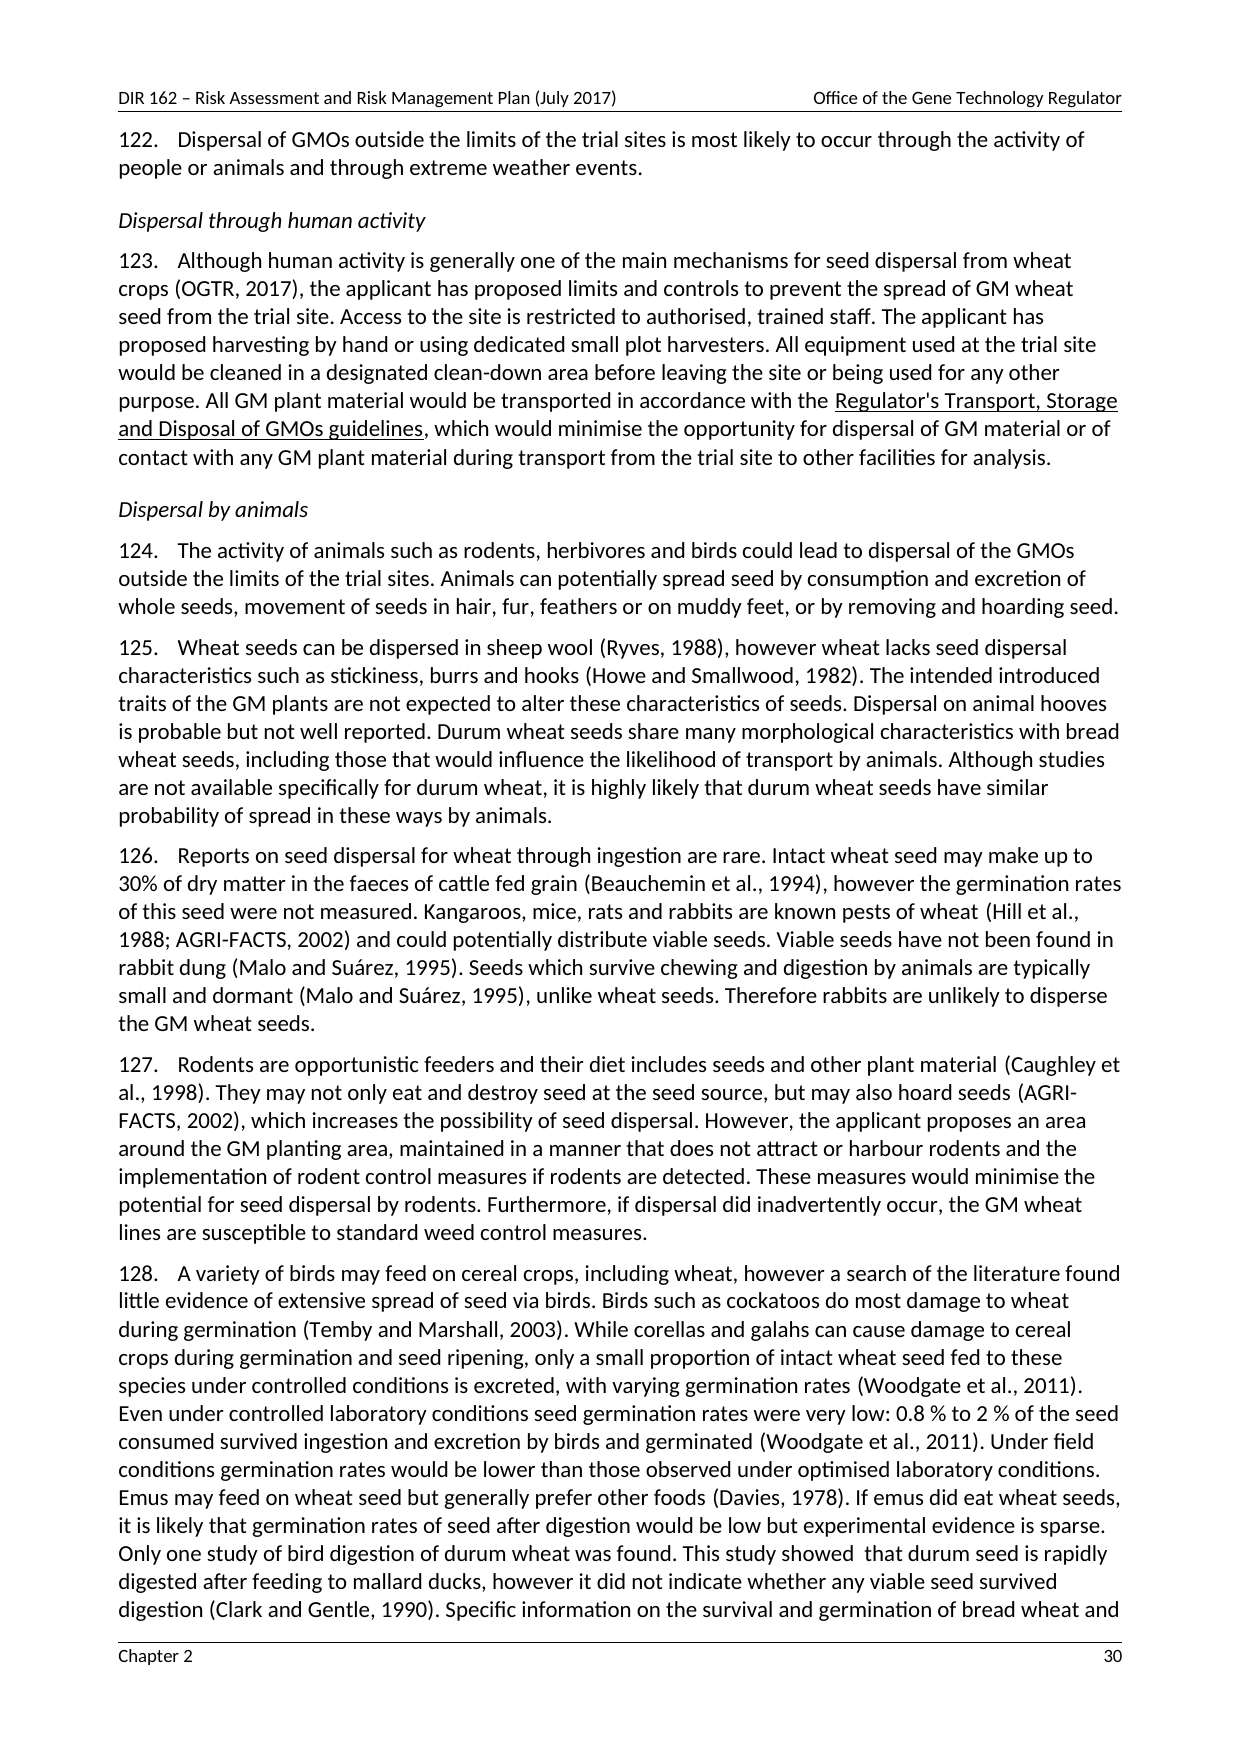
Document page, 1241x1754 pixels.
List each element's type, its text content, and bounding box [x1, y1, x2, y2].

text The activity of animals such as rodents, herbivores and birds could lead to dispersal of the GMOs outside the limits of the trial sites. Animals can potentially spread seed by consumption and excretion of whole seeds, movement of seeds in hair, fur, feathers or on muddy feet, or by removing and hoarding seed. [118, 536, 1122, 620]
subtitle Dispersal by animals [118, 496, 1122, 524]
text Although human activity is generally one of the main mechanisms for seed dispersal from wheat crops (OGTR, 2017), the applicant has proposed limits and controls to prevent the spread of GM wheat seed from the trial site. Access to the site is restricted to authorised, trained staff. The applicant has proposed harvesting by hand or using dedicated small plot harvesters. All equipment used at the trial site would be cleaned in a designated clean-down area before leaving the site or being used for any other purpose. All GM plant material would be transported in accordance with the Regulator's Transport, Storage and Disposal of GMOs guidelines, which would minimise the opportunity for dispersal of GM material or of contact with any GM plant material during transport from the trial site to other facilities for analysis. [118, 246, 1122, 471]
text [118, 1259, 1122, 1623]
text Reports on seed dispersal for wheat through ingestion are rare. Intact wheat seed may make up to 30% of dry matter in the faeces of cattle fed grain (Beauchemin et al., 1994), however the germination rates of this seed were not measured. Kangaroos, mice, rats and rabbits are known pests of wheat (Hill et al., 1988; AGRI-FACTS, 2002) and could potentially distribute viable seeds. Viable seeds have not been found in rabbit dung (Malo and Suárez, 1995). Seeds which survive chewing and digestion by animals are typically small and dormant (Malo and Suárez, 1995), unlike wheat seeds. Therefore rabbits are unlikely to disperse the GM wheat seeds. [118, 841, 1122, 1037]
text Dispersal of GMOs outside the limits of the trial sites is most likely to occur through the activity of people or animals and through extreme weather events. [118, 125, 1122, 181]
text Rodents are opportunistic feeders and their diet includes seeds and other plant material (Caughley et al., 1998). They may not only eat and destroy seed at the seed source, but may also hoard seeds (AGRI-FACTS, 2002), which increases the possibility of seed dispersal. However, the applicant proposes an area around the GM planting area, maintained in a manner that does not attract or harbour rodents and the implementation of rodent control measures if rodents are detected. These measures would minimise the potential for seed dispersal by rodents. Furthermore, if dispersal did inadvertently occur, the GM wheat lines are susceptible to standard weed control measures. [118, 1050, 1122, 1246]
text Wheat seeds can be dispersed in sheep wool (Ryves, 1988), however wheat lacks seed dispersal characteristics such as stickiness, burrs and hooks (Howe and Smallwood, 1982). The intended introduced traits of the GM plants are not expected to alter these characteristics of seeds. Dispersal on animal hooves is probable but not well reported. Durum wheat seeds share many morphological characteristics with bread wheat seeds, including those that would influence the likelihood of transport by animals. Although studies are not available specifically for durum wheat, it is highly likely that durum wheat seeds have similar probability of spread in these ways by animals. [118, 633, 1122, 829]
subtitle Dispersal through human activity [118, 206, 1122, 234]
